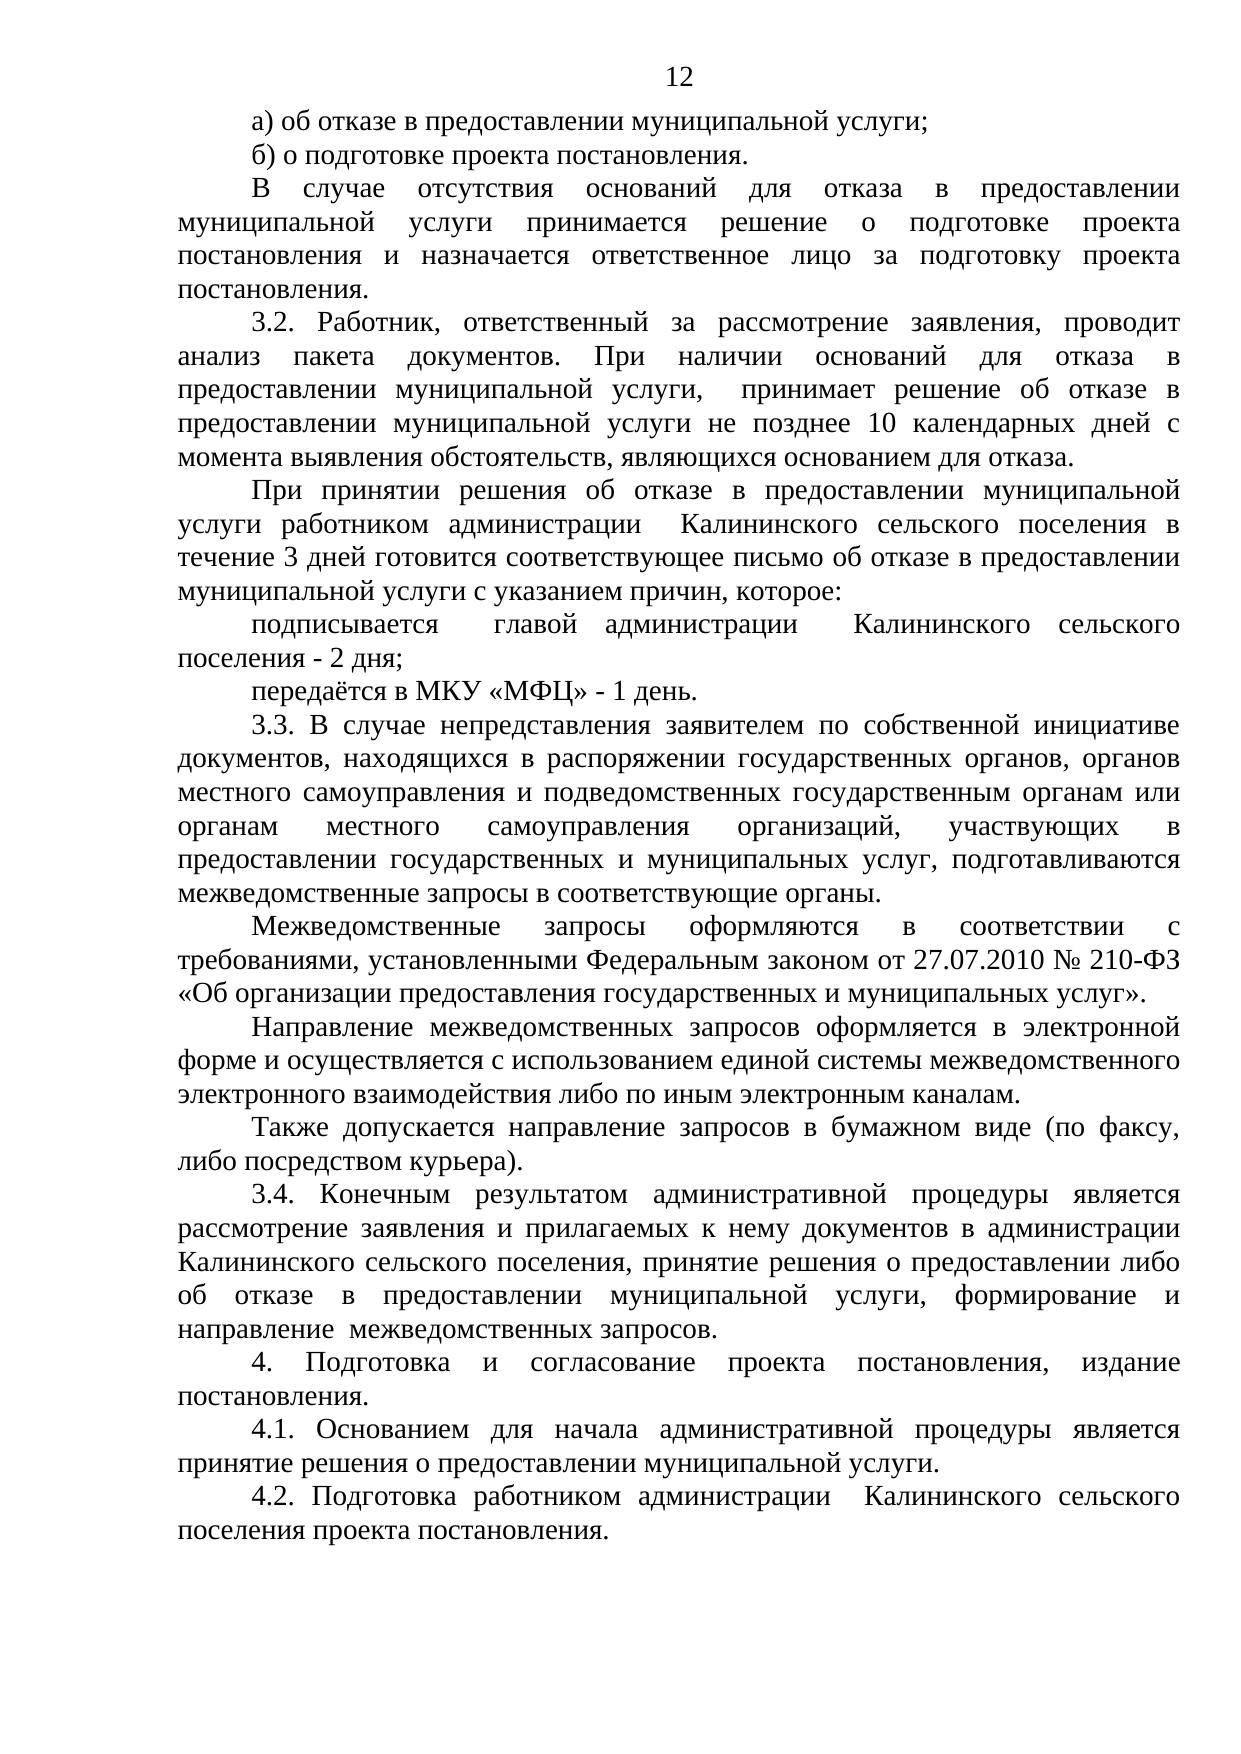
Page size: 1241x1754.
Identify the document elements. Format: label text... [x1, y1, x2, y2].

text 3.2. Работник, ответственный за рассмотрение заявления, проводит анализ пакета документов. При наличии оснований для отказа в предоставлении муниципальной услуги, принимает решение об отказе в предоставлении муниципальной услуги не позднее 10 календарных дней с момента выявления обстоятельств, являющихся основанием для отказа. [177, 304, 1181, 472]
text При принятии решения об отказе в предоставлении муниципальной услуги работником администрации Калининского сельского поселения в течение 3 дней готовится соответствующее письмо об отказе в предоставлении муниципальной услуги с указанием причин, которое: [177, 472, 1181, 606]
text 4.2. Подготовка работником администрации Калининского сельского поселения проекта постановления. [177, 1478, 1181, 1546]
text б) о подготовке проекта постановления. [177, 137, 1181, 170]
text 4. Подготовка и согласование проекта постановления, издание постановления. [177, 1344, 1181, 1411]
text передаётся в МКУ «МФЦ» - 1 день. [177, 673, 1181, 707]
text 4.1. Основанием для начала административной процедуры является принятие решения о предоставлении муниципальной услуги. [177, 1411, 1181, 1478]
text В случае отсутствия оснований для отказа в предоставлении муниципальной услуги принимается решение о подготовке проекта постановления и назначается ответственное лицо за подготовку проекта постановления. [177, 170, 1181, 304]
text Направление межведомственных запросов оформляется в электронной форме и осуществляется с использованием единой системы межведомственного электронного взаимодействия либо по иным электронным каналам. [177, 1009, 1181, 1109]
text 3.4. Конечным результатом административной процедуры является рассмотрение заявления и прилагаемых к нему документов в администрации Калининского сельского поселения, принятие решения о предоставлении либо об отказе в предоставлении муниципальной услуги, формирование и направление межведомственных запросов. [177, 1177, 1181, 1344]
text Также допускается направление запросов в бумажном виде (по факсу, либо посредством курьера). [177, 1109, 1181, 1177]
text подписывается главой администрации Калининского сельского поселения - 2 дня; [177, 606, 1181, 673]
text Межведомственные запросы оформляются в соответствии с требованиями, установленными Федеральным законом от 27.07.2010 № 210-ФЗ «Об организации предоставления государственных и муниципальных услуг». [177, 908, 1181, 1009]
text 3.3. В случае непредставления заявителем по собственной инициативе документов, находящихся в распоряжении государственных органов, органов местного самоуправления и подведомственных государственным органам или органам местного самоуправления организаций, участвующих в предоставлении государственных и муниципальных услуг, подготавливаются межведомственные запросы в соответствующие органы. [177, 707, 1181, 908]
text а) об отказе в предоставлении муниципальной услуги; [177, 103, 1181, 137]
